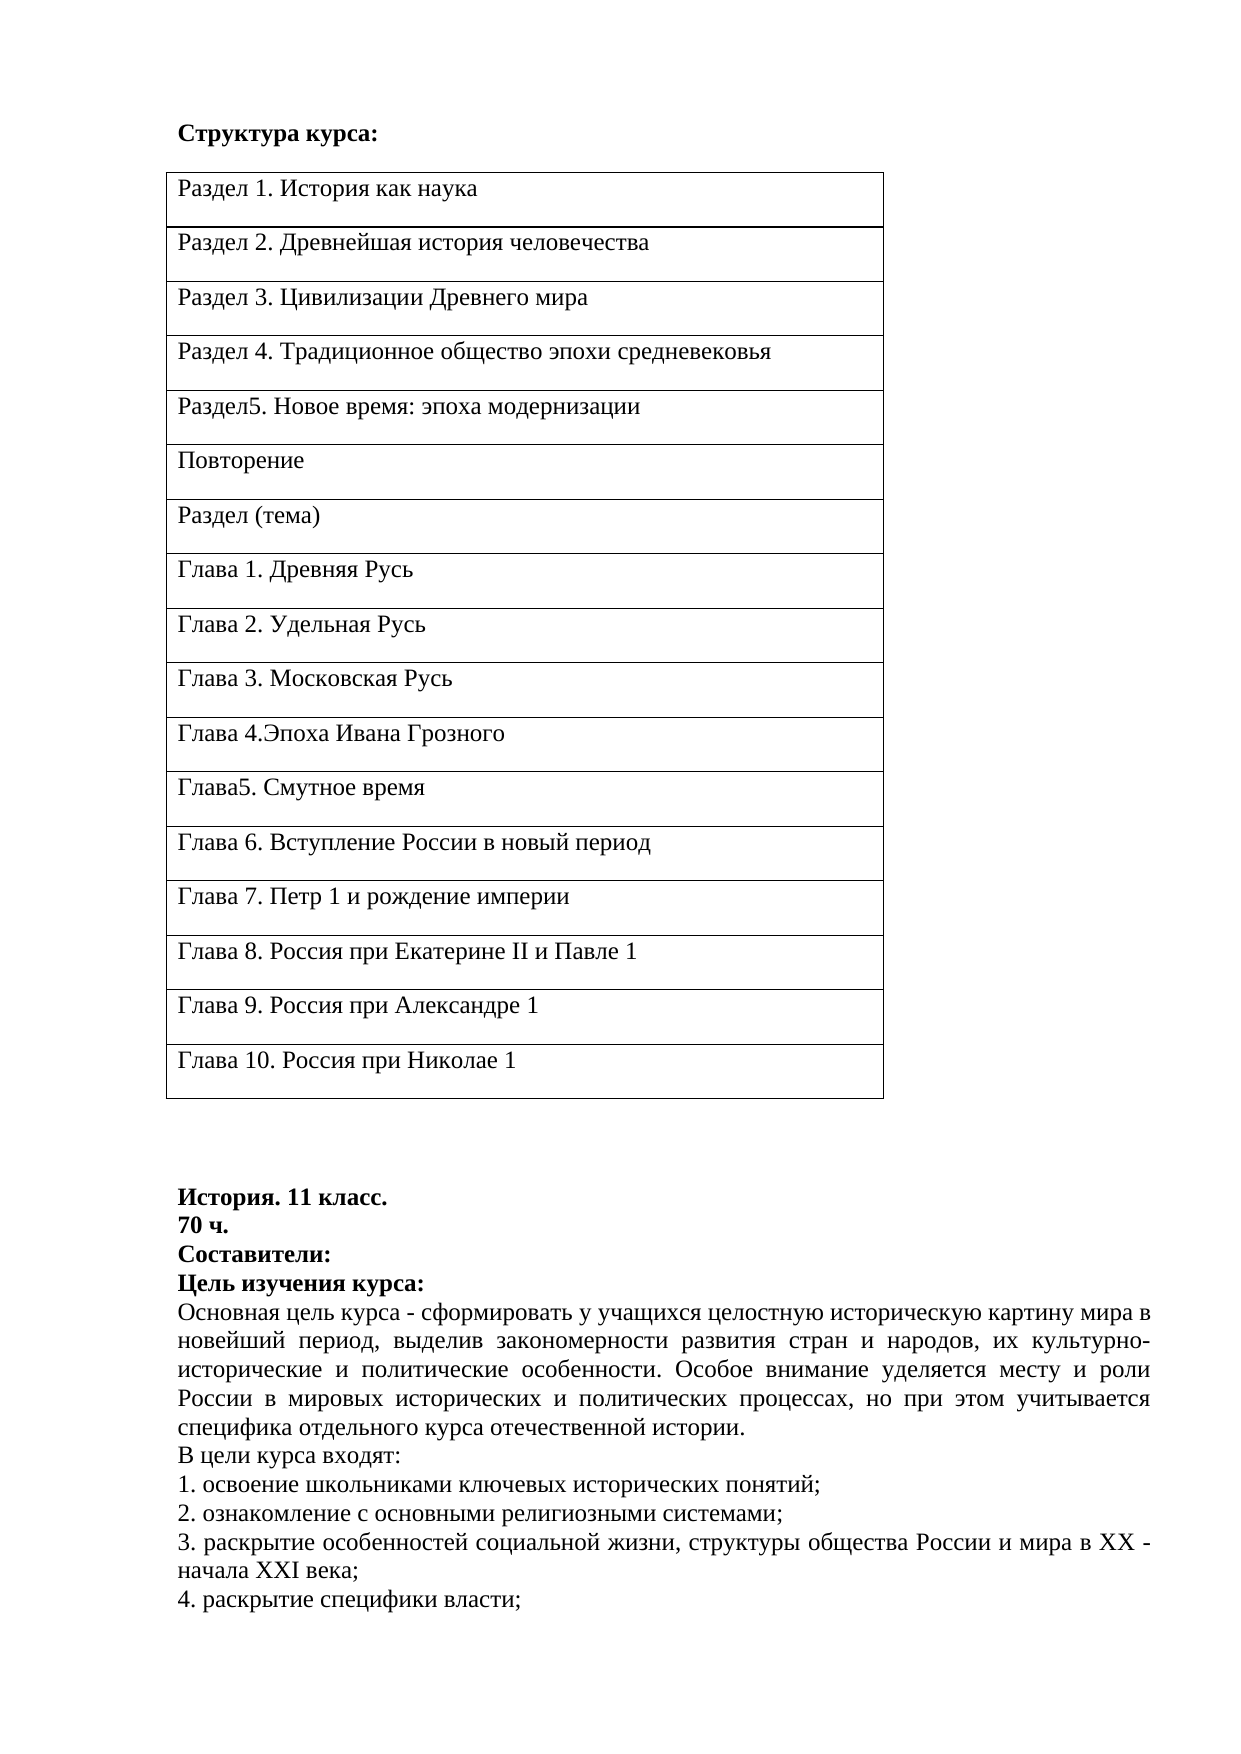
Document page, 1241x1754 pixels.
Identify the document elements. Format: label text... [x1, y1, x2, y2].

text 2. ознакомление с основными религиозными системами; [177, 1498, 1152, 1527]
table_cell Глава 7. Петр 1 и рождение империи [167, 881, 883, 935]
table_cell Раздел5. Новое время: эпоха модернизации [167, 391, 883, 444]
table_cell Глава 1. Древняя Русь [167, 554, 883, 608]
text 3. раскрытие особенностей социальной жизни, структуры общества России и мира в XX - начала XXI века; [177, 1527, 1152, 1584]
text История. 11 класс. [177, 1182, 1152, 1211]
text Структура курса: [177, 118, 1152, 147]
table_cell Глава 3. Московская Русь [167, 663, 883, 717]
text Составители: [177, 1239, 1152, 1268]
text Основная цель курса - сформировать у учащихся целостную историческую картину мира в новейший период, выделив закономерности развития стран и народов, их культурно-исторические и политические особенности. Особое внимание уделяется месту и роли России в мировых исторических и политических процессах, но при этом учитывается специфика отдельного курса отечественной истории. [177, 1297, 1152, 1441]
table_cell Раздел 3. Цивилизации Древнего мира [167, 282, 883, 335]
table_cell Повторение [167, 445, 883, 499]
table_cell Глава 10. Россия при Николае 1 [167, 1045, 883, 1098]
table_cell Глава 8. Россия при Екатерине II и Павле 1 [167, 936, 883, 989]
table_cell Глава 2. Удельная Русь [167, 609, 883, 662]
table_header Раздел 1. История как наука [167, 173, 883, 226]
text 4. раскрытие специфики власти; [177, 1584, 1152, 1613]
text В цели курса входят: [177, 1441, 1152, 1469]
text 70 ч. [177, 1211, 1152, 1239]
table_cell Глава 6. Вступление России в новый период [167, 827, 883, 880]
table_cell Глава 4.Эпоха Ивана Грозного [167, 718, 883, 771]
table_cell Раздел 2. Древнейшая история человечества [167, 228, 883, 281]
text 1. освоение школьниками ключевых исторических понятий; [177, 1469, 1152, 1498]
table_cell Глава 9. Россия при Александре 1 [167, 990, 883, 1044]
table_cell Глава5. Смутное время [167, 772, 883, 826]
table_cell Раздел 4. Традиционное общество эпохи средневековья [167, 336, 883, 390]
text Цель изучения курса: [177, 1268, 1152, 1297]
table_cell Раздел (тема) [167, 500, 883, 553]
